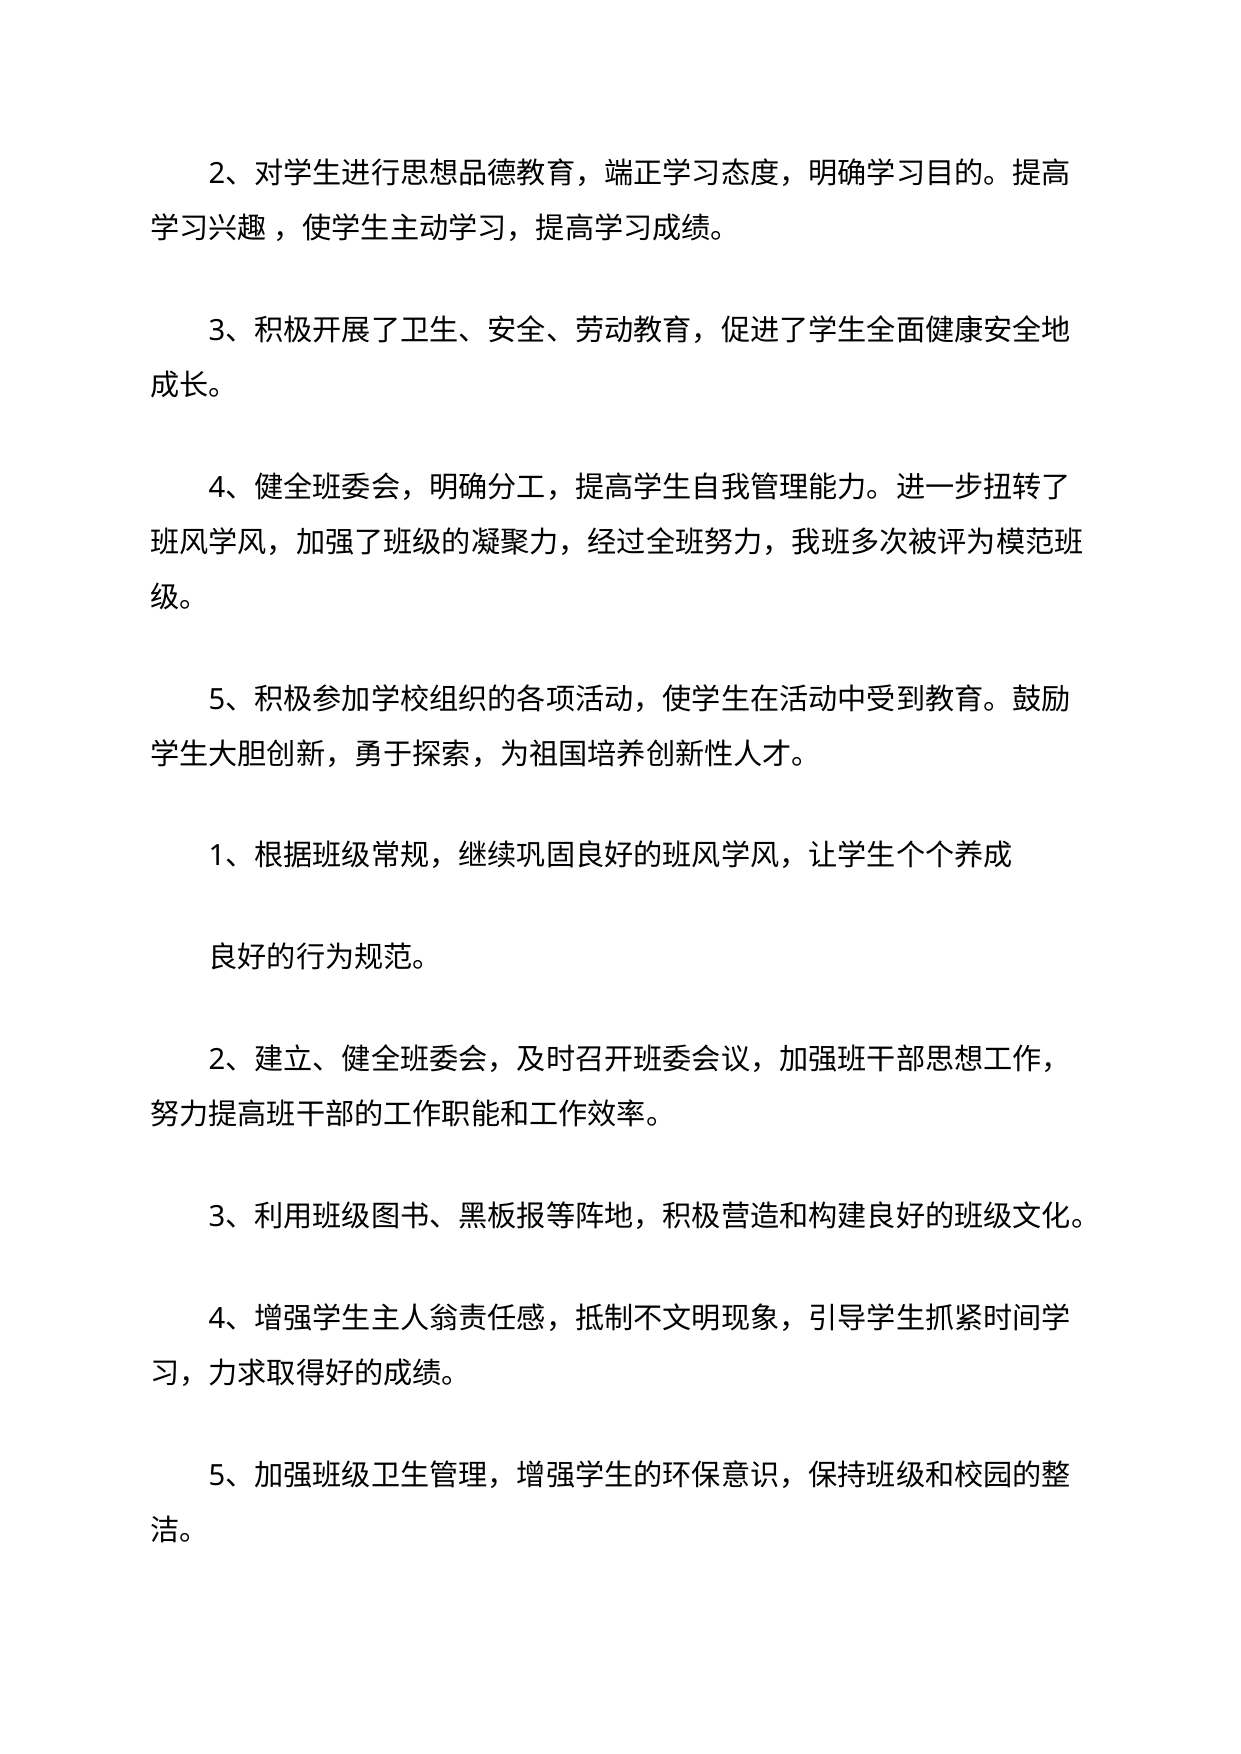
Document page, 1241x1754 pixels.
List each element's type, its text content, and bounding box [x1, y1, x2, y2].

text 3、积极开展了卫生、安全、劳动教育，促进了学生全面健康安全地成长。 [150, 307, 1090, 404]
text 良好的行为规范。 [150, 934, 1090, 976]
text 4、健全班委会，明确分工，提高学生自我管理能力。进一步扭转了班风学风，加强了班级的凝聚力，经过全班努力，我班多次被评为模范班级。 [150, 463, 1090, 616]
text 2、建立、健全班委会，及时召开班委会议，加强班干部思想工作，努力提高班干部的工作职能和工作效率。 [150, 1036, 1090, 1133]
text 5、积极参加学校组织的各项活动，使学生在活动中受到教育。鼓励学生大胆创新，勇于探索，为祖国培养创新性人才。 [150, 675, 1090, 772]
text 4、增强学生主人翁责任感，抵制不文明现象，引导学生抓紧时间学习，力求取得好的成绩。 [150, 1294, 1090, 1392]
text 2、对学生进行思想品德教育，端正学习态度，明确学习目的。提高学习兴趣 ，使学生主动学习，提高学习成绩。 [150, 150, 1090, 247]
text 3、利用班级图书、黑板报等阵地，积极营造和构建良好的班级文化。 [150, 1192, 1090, 1235]
text 1、根据班级常规，继续巩固良好的班风学风，让学生个个养成 [150, 832, 1090, 874]
text 5、加强班级卫生管理，增强学生的环保意识，保持班级和校园的整洁。 [150, 1451, 1090, 1548]
